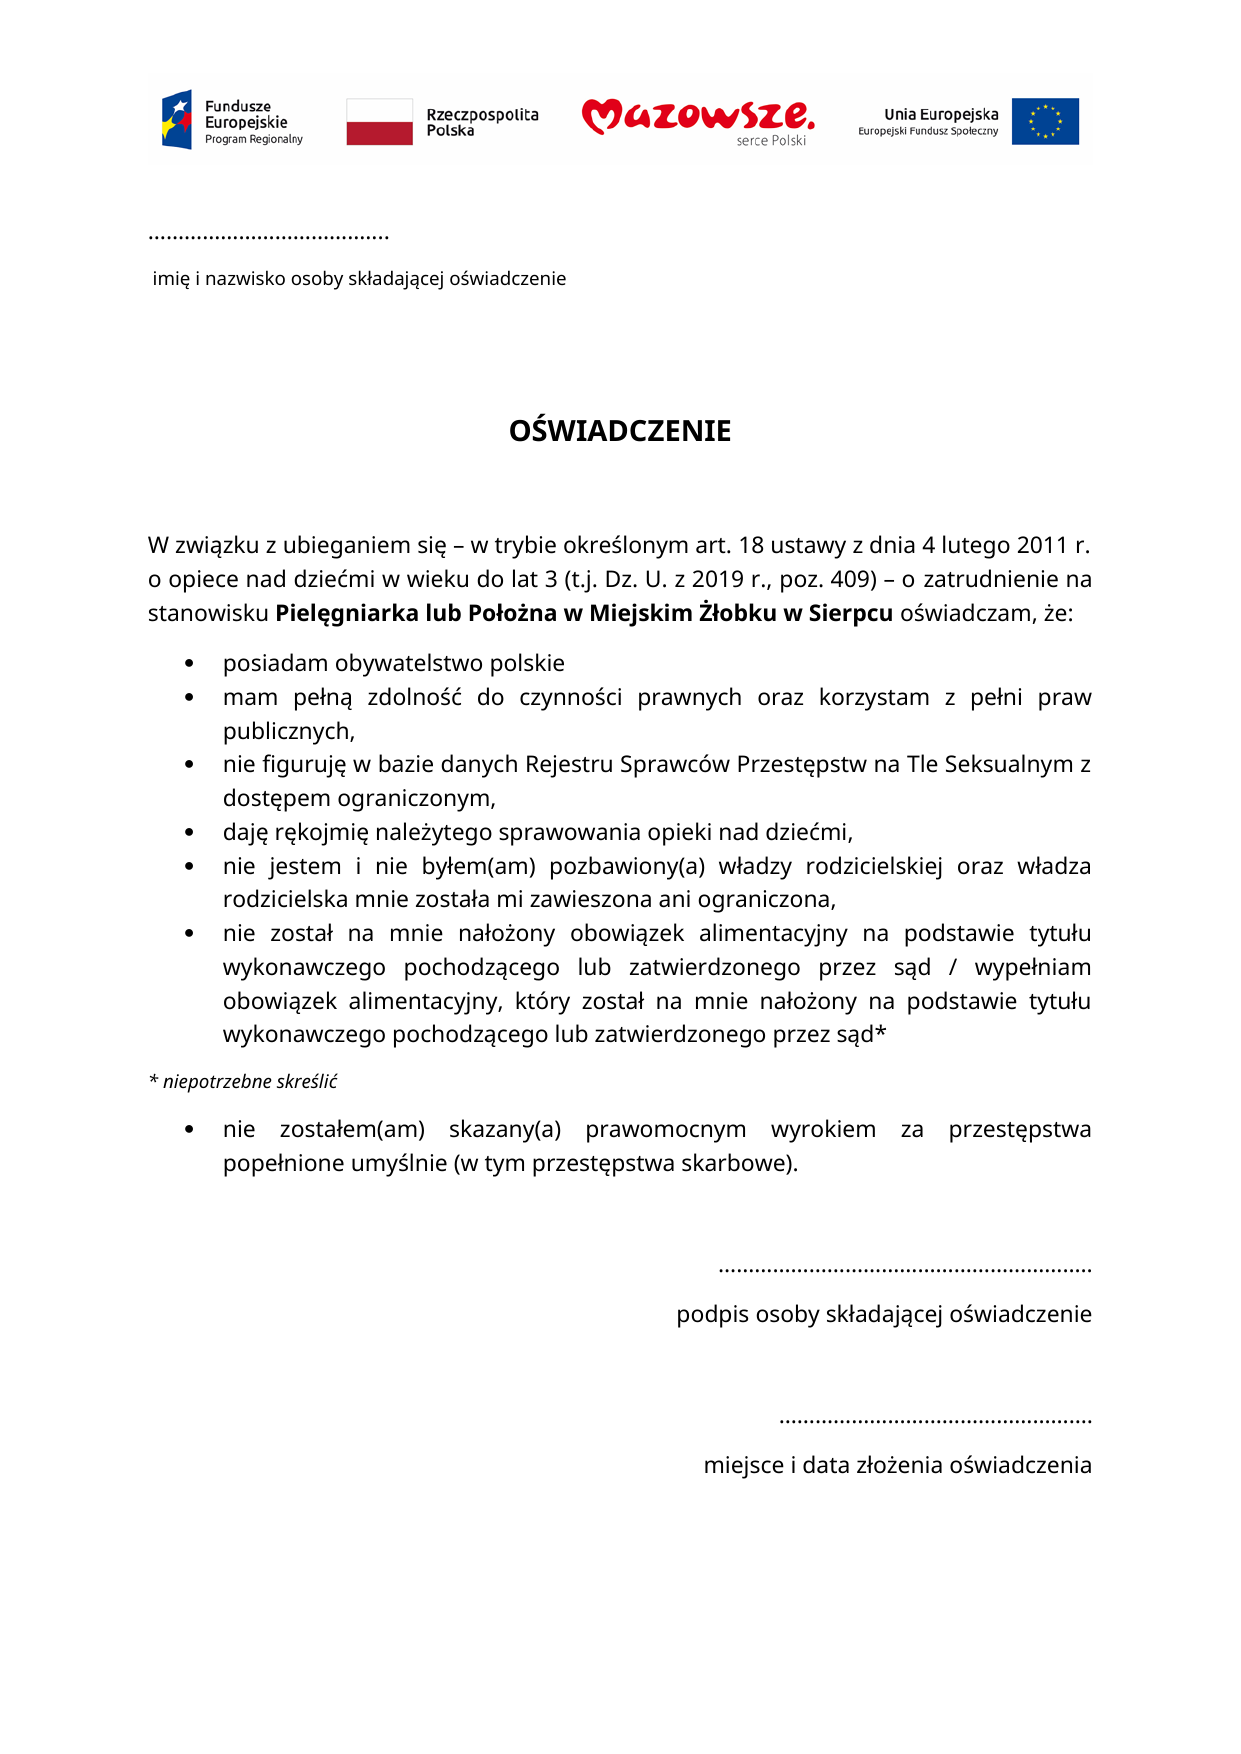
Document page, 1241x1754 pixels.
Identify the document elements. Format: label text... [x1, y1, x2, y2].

text ……………………………………………. [148, 1399, 1093, 1430]
text …………………………………………………….. [148, 1248, 1093, 1279]
list nie jestem i nie byłem(am) pozbawiony(a) władzy rodzicielskiej oraz władza rodzicielska mnie została mi zawieszona ani ograniczona, [185, 850, 1093, 915]
text OŚWIADCZENIE [148, 410, 1093, 450]
text podpis osoby składającej oświadczenie [148, 1298, 1093, 1329]
list nie został na mnie nałożony obowiązek alimentacyjny na podstawie tytułu wykonawczego pochodzącego lub zatwierdzonego przez sąd / wypełniam obowiązek alimentacyjny, który został na mnie nałożony na podstawie tytułu wykonawczego pochodzącego lub zatwierdzonego przez sąd* [185, 917, 1093, 1050]
list nie figuruję w bazie danych Rejestru Sprawców Przestępstw na Tle Seksualnym z dostępem ograniczonym, [185, 748, 1093, 813]
text ……………………………….... [148, 215, 1093, 246]
list daję rękojmię należytego sprawowania opieki nad dziećmi, [185, 816, 1093, 847]
list mam pełną zdolność do czynności prawnych oraz korzystam z pełni praw publicznych, [185, 681, 1093, 746]
picture [147, 73, 1093, 165]
text miejsce i data złożenia oświadczenia [148, 1449, 1093, 1481]
list nie zostałem(am) skazany(a) prawomocnym wyrokiem za przestępstwa popełnione umyślnie (w tym przestępstwa skarbowe). [185, 1113, 1093, 1178]
text W związku z ubieganiem się – w trybie określonym art. 18 ustawy z dnia 4 lutego 2011 r. o opiece nad dziećmi w wieku do lat 3 (t.j. Dz. U. z 2019 r., poz. 409) – o zatrudnienie na stanowisku Pielęgniarka lub Położna w Miejskim Żłobku w Sierpcu oświadczam, że: [148, 529, 1093, 628]
text * niepotrzebne skreślić [148, 1069, 1093, 1094]
list posiadam obywatelstwo polskie [185, 647, 1093, 678]
text imię i nazwisko osoby składającej oświadczenie [148, 265, 1093, 291]
